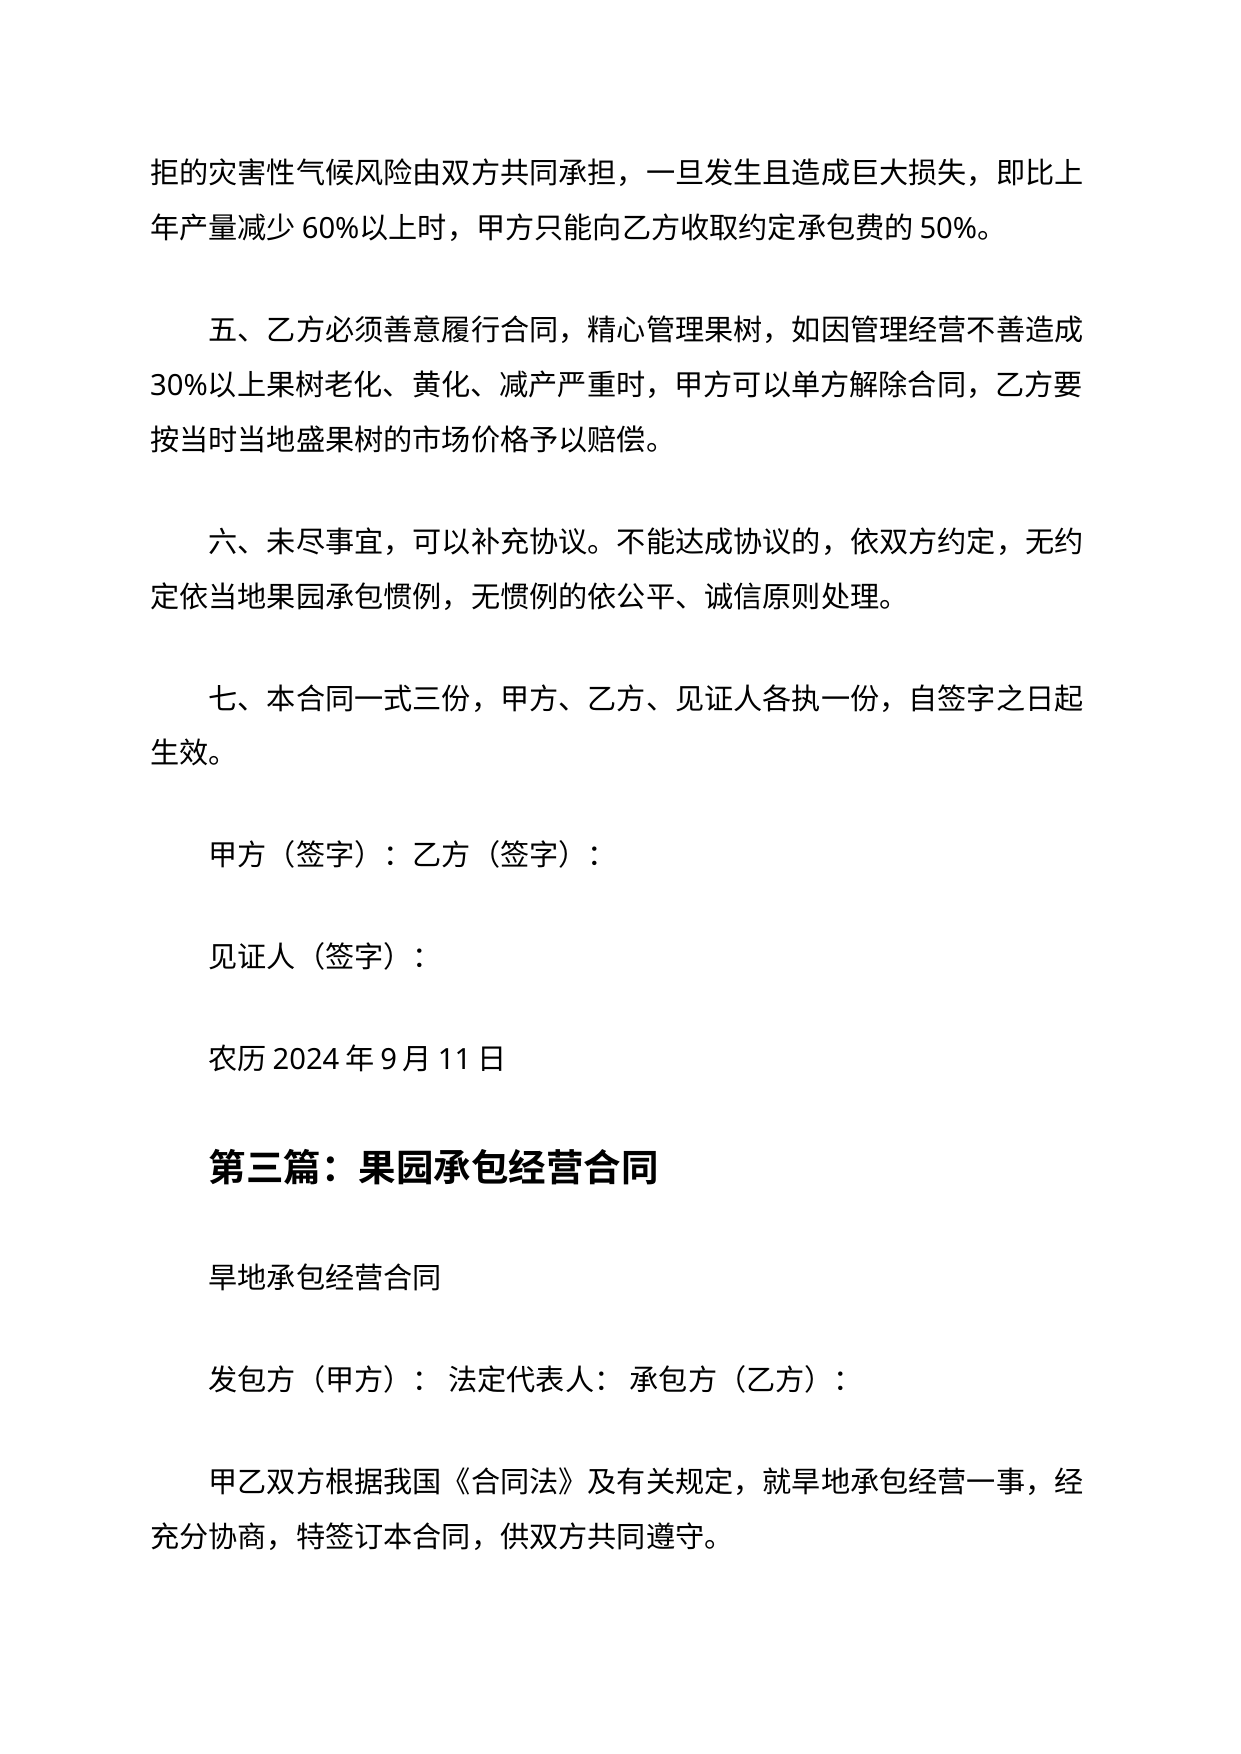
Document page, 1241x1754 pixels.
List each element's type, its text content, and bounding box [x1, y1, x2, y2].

text 第三篇：果园承包经营合同 [150, 1137, 1090, 1192]
text 甲方（签字）：乙方（签字）： [150, 832, 1090, 874]
text 见证人（签字）： [150, 934, 1090, 976]
text 发包方（甲方）： 法定代表人： 承包方（乙方）： [150, 1357, 1090, 1399]
text 甲乙双方根据我国《合同法》及有关规定，就旱地承包经营一事，经充分协商，特签订本合同，供双方共同遵守。 [150, 1458, 1090, 1556]
text 农历2024年9月11日 [150, 1035, 1090, 1078]
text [150, 150, 1090, 247]
text 七、本合同一式三份，甲方、乙方、见证人各执一份，自签字之日起生效。 [150, 675, 1090, 772]
text 旱地承包经营合同 [150, 1255, 1090, 1297]
text 六、未尽事宜，可以补充协议。不能达成协议的，依双方约定，无约定依当地果园承包惯例，无惯例的依公平、诚信原则处理。 [150, 518, 1090, 616]
text 五、乙方必须善意履行合同，精心管理果树，如因管理经营不善造成30%以上果树老化、黄化、减产严重时，甲方可以单方解除合同，乙方要按当时当地盛果树的市场价格予以赔偿。 [150, 307, 1090, 459]
